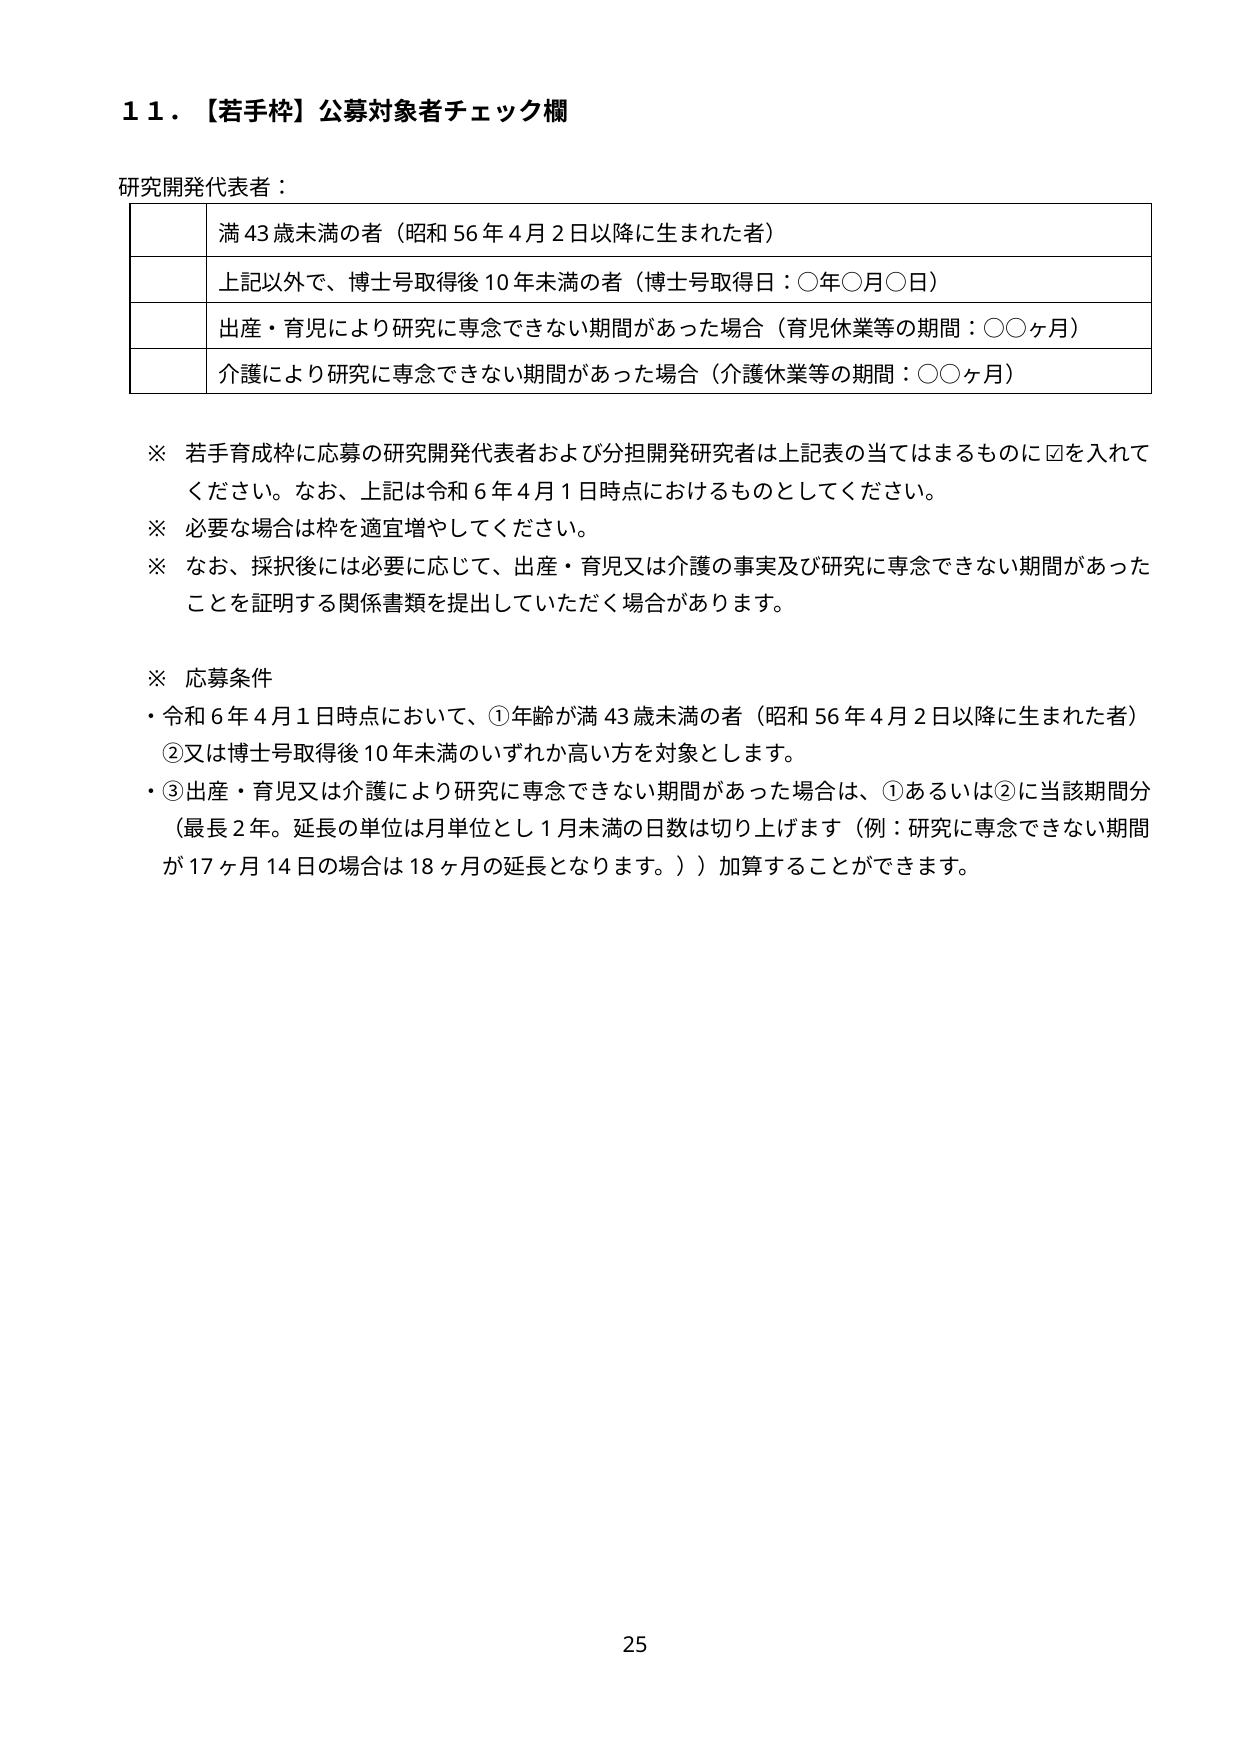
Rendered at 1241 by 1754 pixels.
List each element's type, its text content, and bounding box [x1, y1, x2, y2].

table_cell [131, 349, 206, 393]
text 研究開発代表者： [118, 165, 1152, 203]
table_header [131, 204, 206, 256]
table_header 満43歳未満の者（昭和56年4月2日以降に生まれた者） [207, 204, 1151, 256]
list 若手育成枠に応募の研究開発代表者および分担開発研究者は上記表の当てはまるものに☑を入れてください。なお、上記は令和6年4月1日時点におけるものとしてください。 [148, 432, 1152, 507]
table_cell 出産・育児により研究に専念できない期間があった場合（育児休業等の期間：○○ヶ月） [207, 303, 1151, 347]
table_cell [131, 257, 206, 302]
table_cell 上記以外で、博士号取得後10年未満の者（博士号取得日：○年○月○日） [207, 257, 1151, 302]
text ・令和6年4月１日時点において、①年齢が満43歳未満の者（昭和56年4月2日以降に生まれた者） ②又は博士号取得後10年未満のいずれか高い方を対象とします。 [140, 694, 1152, 769]
list 必要な場合は枠を適宜増やしてください。 [148, 507, 1152, 544]
list 応募条件 [148, 657, 1152, 694]
table_cell 介護により研究に専念できない期間があった場合（介護休業等の期間：○○ヶ月） [207, 349, 1151, 393]
table_cell [131, 303, 206, 347]
list なお、採択後には必要に応じて、出産・育児又は介護の事実及び研究に専念できない期間があったことを証明する関係書類を提出していただく場合があります。 [148, 544, 1152, 619]
subtitle １１．【若手枠】公募対象者チェック欄 [118, 90, 1152, 128]
text ・③出産・育児又は介護により研究に専念できない期間があった場合は、①あるいは②に当該期間分（最長2年。延長の単位は月単位とし1月未満の日数は切り上げます（例：研究に専念できない期間が17ヶ月14日の場合は18ヶ月の延長となります。））加算することができます。 [140, 769, 1152, 882]
